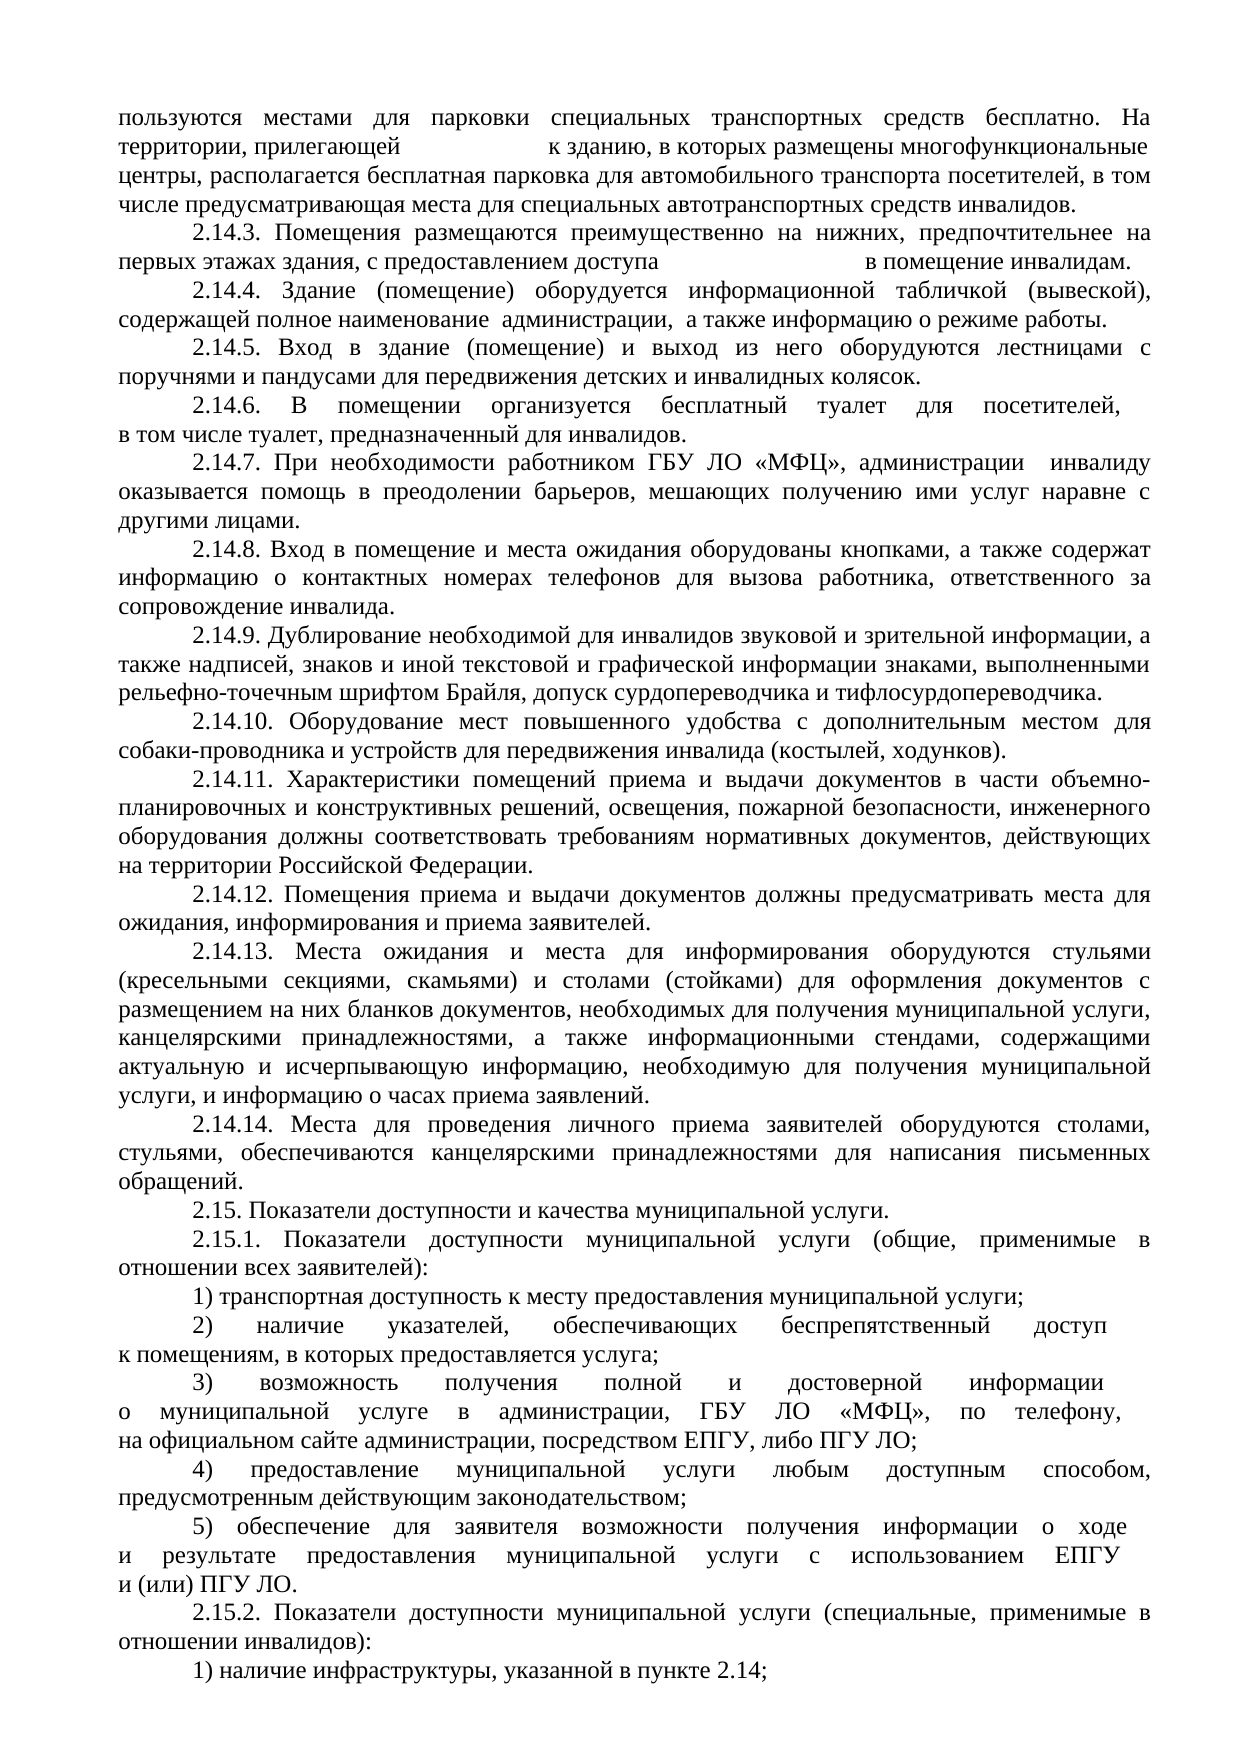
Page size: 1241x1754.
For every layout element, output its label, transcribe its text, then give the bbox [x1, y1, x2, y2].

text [118, 102, 1152, 217]
text 2) наличие указателей, обеспечивающих беспрепятственный доступ к помещениям, в которых предоставляется услуга; [118, 1310, 1152, 1367]
text 3) возможность получения полной и достоверной информации о муниципальной услуге в администрации, ГБУ ЛО «МФЦ», по телефону, на официальном сайте администрации, посредством ЕПГУ, либо ПГУ ЛО; [118, 1367, 1152, 1454]
text 2.15.2. Показатели доступности муниципальной услуги (специальные, применимые в отношении инвалидов): [118, 1597, 1152, 1655]
text 2.14.11. Характеристики помещений приема и выдачи документов в части объемно-планировочных и конструктивных решений, освещения, пожарной безопасности, инженерного оборудования должны соответствовать требованиям нормативных документов, действующих на территории Российской Федерации. [118, 764, 1152, 879]
text 2.14.10. Оборудование мест повышенного удобства с дополнительным местом для собаки-проводника и устройств для передвижения инвалида (костылей, ходунков). [118, 706, 1152, 764]
text 2.14.5. Вход в здание (помещение) и выход из него оборудуются лестницами с поручнями и пандусами для передвижения детских и инвалидных колясок. [118, 332, 1152, 390]
text 1) транспортная доступность к месту предоставления муниципальной услуги; [118, 1281, 1152, 1310]
text 2.14.7. При необходимости работником ГБУ ЛО «МФЦ», администрации инвалиду оказывается помощь в преодолении барьеров, мешающих получению ими услуг наравне с другими лицами. [118, 447, 1152, 534]
text 2.14.12. Помещения приема и выдачи документов должны предусматривать места для ожидания, информирования и приема заявителей. [118, 879, 1152, 936]
text 2.14.6. В помещении организуется бесплатный туалет для посетителей, в том числе туалет, предназначенный для инвалидов. [118, 390, 1152, 447]
text 2.15.1. Показатели доступности муниципальной услуги (общие, применимые в отношении всех заявителей): [118, 1224, 1152, 1281]
text 5) обеспечение для заявителя возможности получения информации о ходе и результате предоставления муниципальной услуги с использованием ЕПГУ и (или) ПГУ ЛО. [118, 1511, 1152, 1597]
text 2.14.9. Дублирование необходимой для инвалидов звуковой и зрительной информации, а также надписей, знаков и иной текстовой и графической информации знаками, выполненными рельефно-точечным шрифтом Брайля, допуск сурдопереводчика и тифлосурдопереводчика. [118, 620, 1152, 706]
text 4) предоставление муниципальной услуги любым доступным способом, предусмотренным действующим законодательством; [118, 1454, 1152, 1511]
text 2.14.3. Помещения размещаются преимущественно на нижних, предпочтительнее на первых этажах здания, с предоставлением доступа в помещение инвалидам. [118, 217, 1152, 275]
text 2.14.4. Здание (помещение) оборудуется информационной табличкой (вывеской), содержащей полное наименование администрации, а также информацию о режиме работы. [118, 275, 1152, 332]
text 2.14.13. Места ожидания и места для информирования оборудуются стульями (кресельными секциями, скамьями) и столами (стойками) для оформления документов с размещением на них бланков документов, необходимых для получения муниципальной услуги, канцелярскими принадлежностями, а также информационными стендами, содержащими актуальную и исчерпывающую информацию, необходимую для получения муниципальной услуги, и информацию о часах приема заявлений. [118, 936, 1152, 1109]
text 2.14.8. Вход в помещение и места ожидания оборудованы кнопками, а также содержат информацию о контактных номерах телефонов для вызова работника, ответственного за сопровождение инвалида. [118, 534, 1152, 620]
text 2.15. Показатели доступности и качества муниципальной услуги. [118, 1195, 1152, 1224]
text 1) наличие инфраструктуры, указанной в пункте 2.14; [118, 1655, 1152, 1684]
text 2.14.14. Места для проведения личного приема заявителей оборудуются столами, стульями, обеспечиваются канцелярскими принадлежностями для написания письменных обращений. [118, 1109, 1152, 1195]
